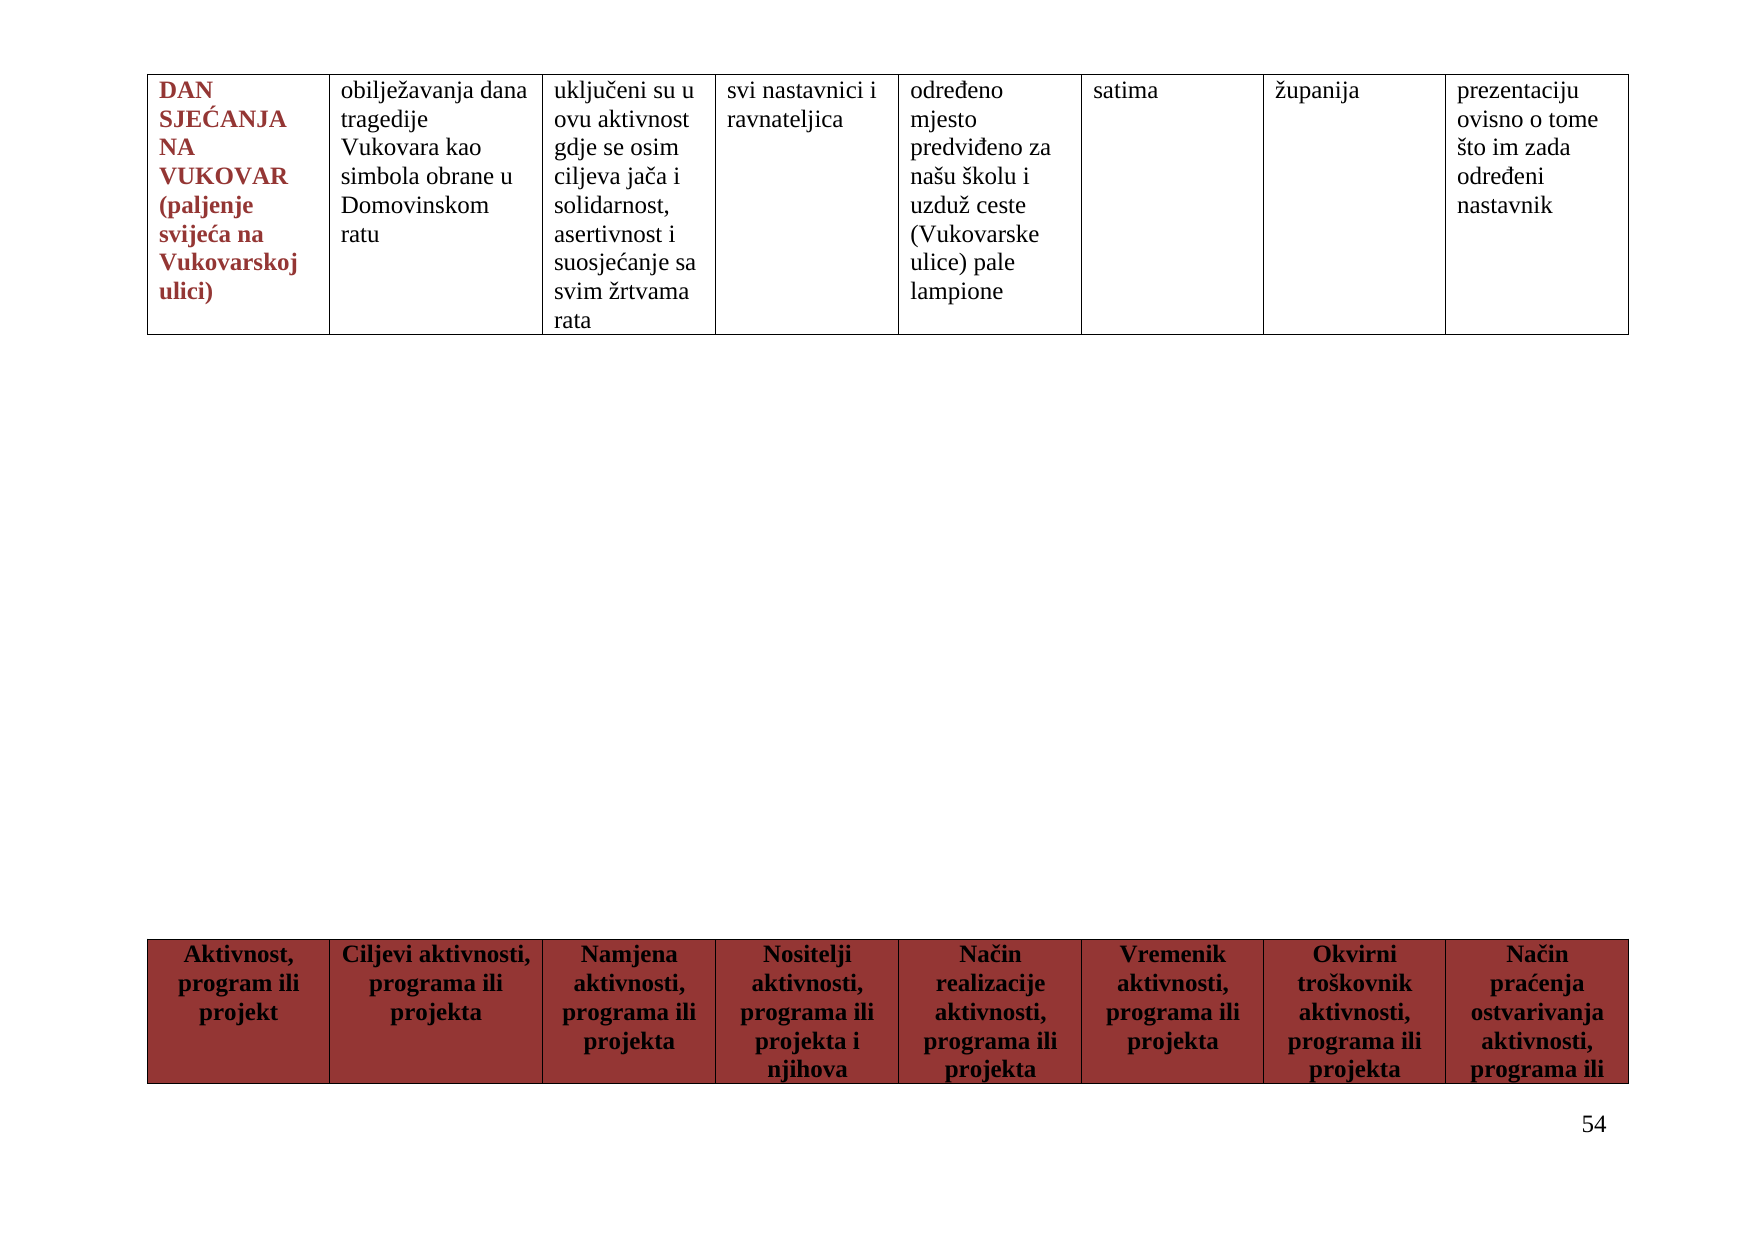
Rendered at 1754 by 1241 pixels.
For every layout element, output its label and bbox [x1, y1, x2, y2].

table_cell [330, 75, 542, 334]
table_cell [716, 75, 898, 334]
table_header [899, 940, 1081, 1083]
table_header [1264, 940, 1445, 1083]
table_cell [1446, 75, 1628, 334]
table_header [1082, 940, 1263, 1083]
table_header [716, 940, 898, 1083]
table_cell [1082, 75, 1263, 334]
table_header [1446, 940, 1628, 1083]
table_cell [899, 75, 1081, 334]
table_header [543, 940, 715, 1083]
table_cell [1264, 75, 1445, 334]
table_header [148, 940, 329, 1083]
table_cell [148, 75, 329, 334]
table_cell [543, 75, 715, 334]
table_header [330, 940, 542, 1083]
